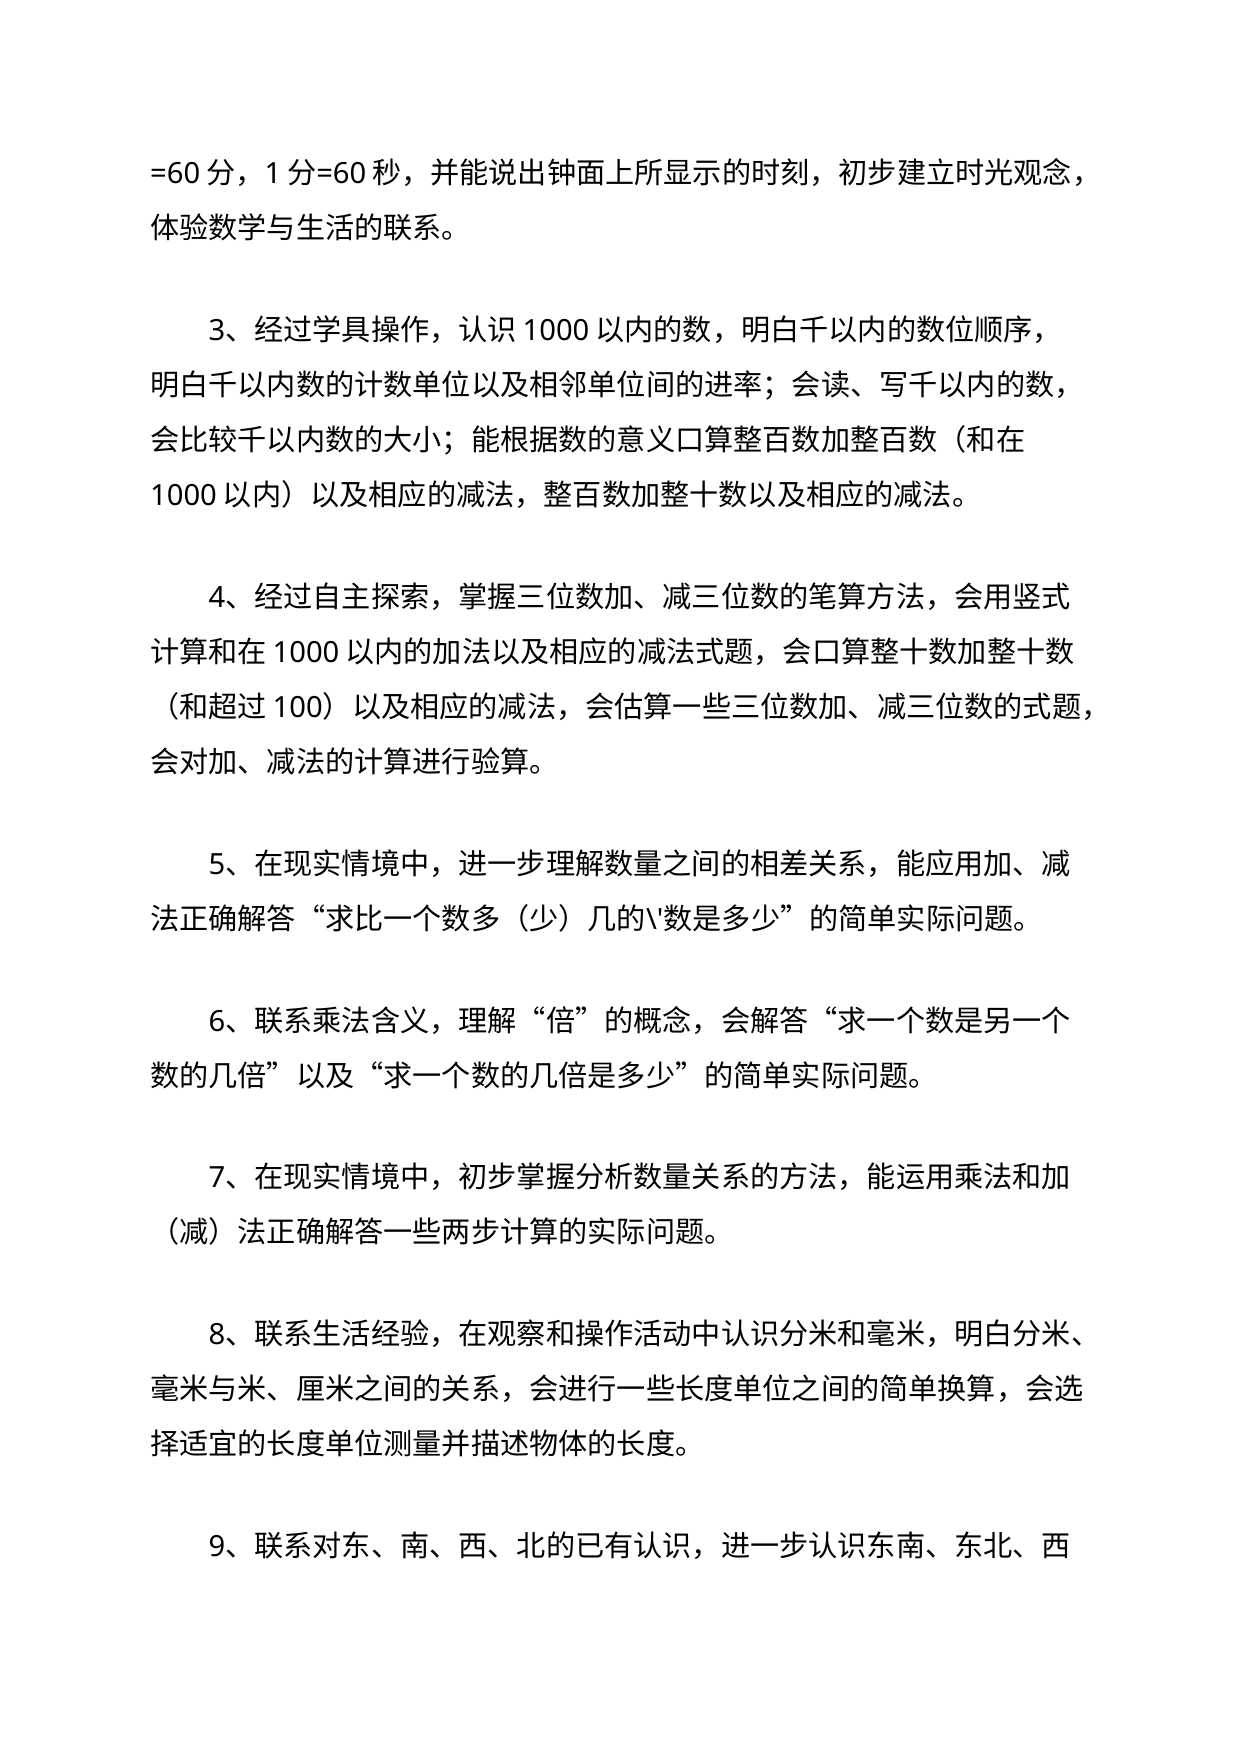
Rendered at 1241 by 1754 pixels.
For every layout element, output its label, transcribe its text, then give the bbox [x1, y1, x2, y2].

text 5、在现实情境中，进一步理解数量之间的相差关系，能应用加、减法正确解答“求比一个数多（少）几的\'数是多少”的简单实际问题。 [150, 840, 1090, 938]
text 7、在现实情境中，初步掌握分析数量关系的方法，能运用乘法和加（减）法正确解答一些两步计算的实际问题。 [150, 1154, 1090, 1251]
text 8、联系生活经验，在观察和操作活动中认识分米和毫米，明白分米、毫米与米、厘米之间的关系，会进行一些长度单位之间的简单换算，会选择适宜的长度单位测量并描述物体的长度。 [150, 1311, 1090, 1463]
text 6、联系乘法含义，理解“倍”的概念，会解答“求一个数是另一个数的几倍”以及“求一个数的几倍是多少”的简单实际问题。 [150, 997, 1090, 1094]
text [150, 1522, 1090, 1565]
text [150, 150, 1090, 247]
text 4、经过自主探索，掌握三位数加、减三位数的笔算方法，会用竖式计算和在1000以内的加法以及相应的减法式题，会口算整十数加整十数（和超过100）以及相应的减法，会估算一些三位数加、减三位数的式题，会对加、减法的计算进行验算。 [150, 573, 1090, 781]
text 3、经过学具操作，认识1000以内的数，明白千以内的数位顺序，明白千以内数的计数单位以及相邻单位间的进率；会读、写千以内的数，会比较千以内数的大小；能根据数的意义口算整百数加整百数（和在1000以内）以及相应的减法，整百数加整十数以及相应的减法。 [150, 307, 1090, 514]
